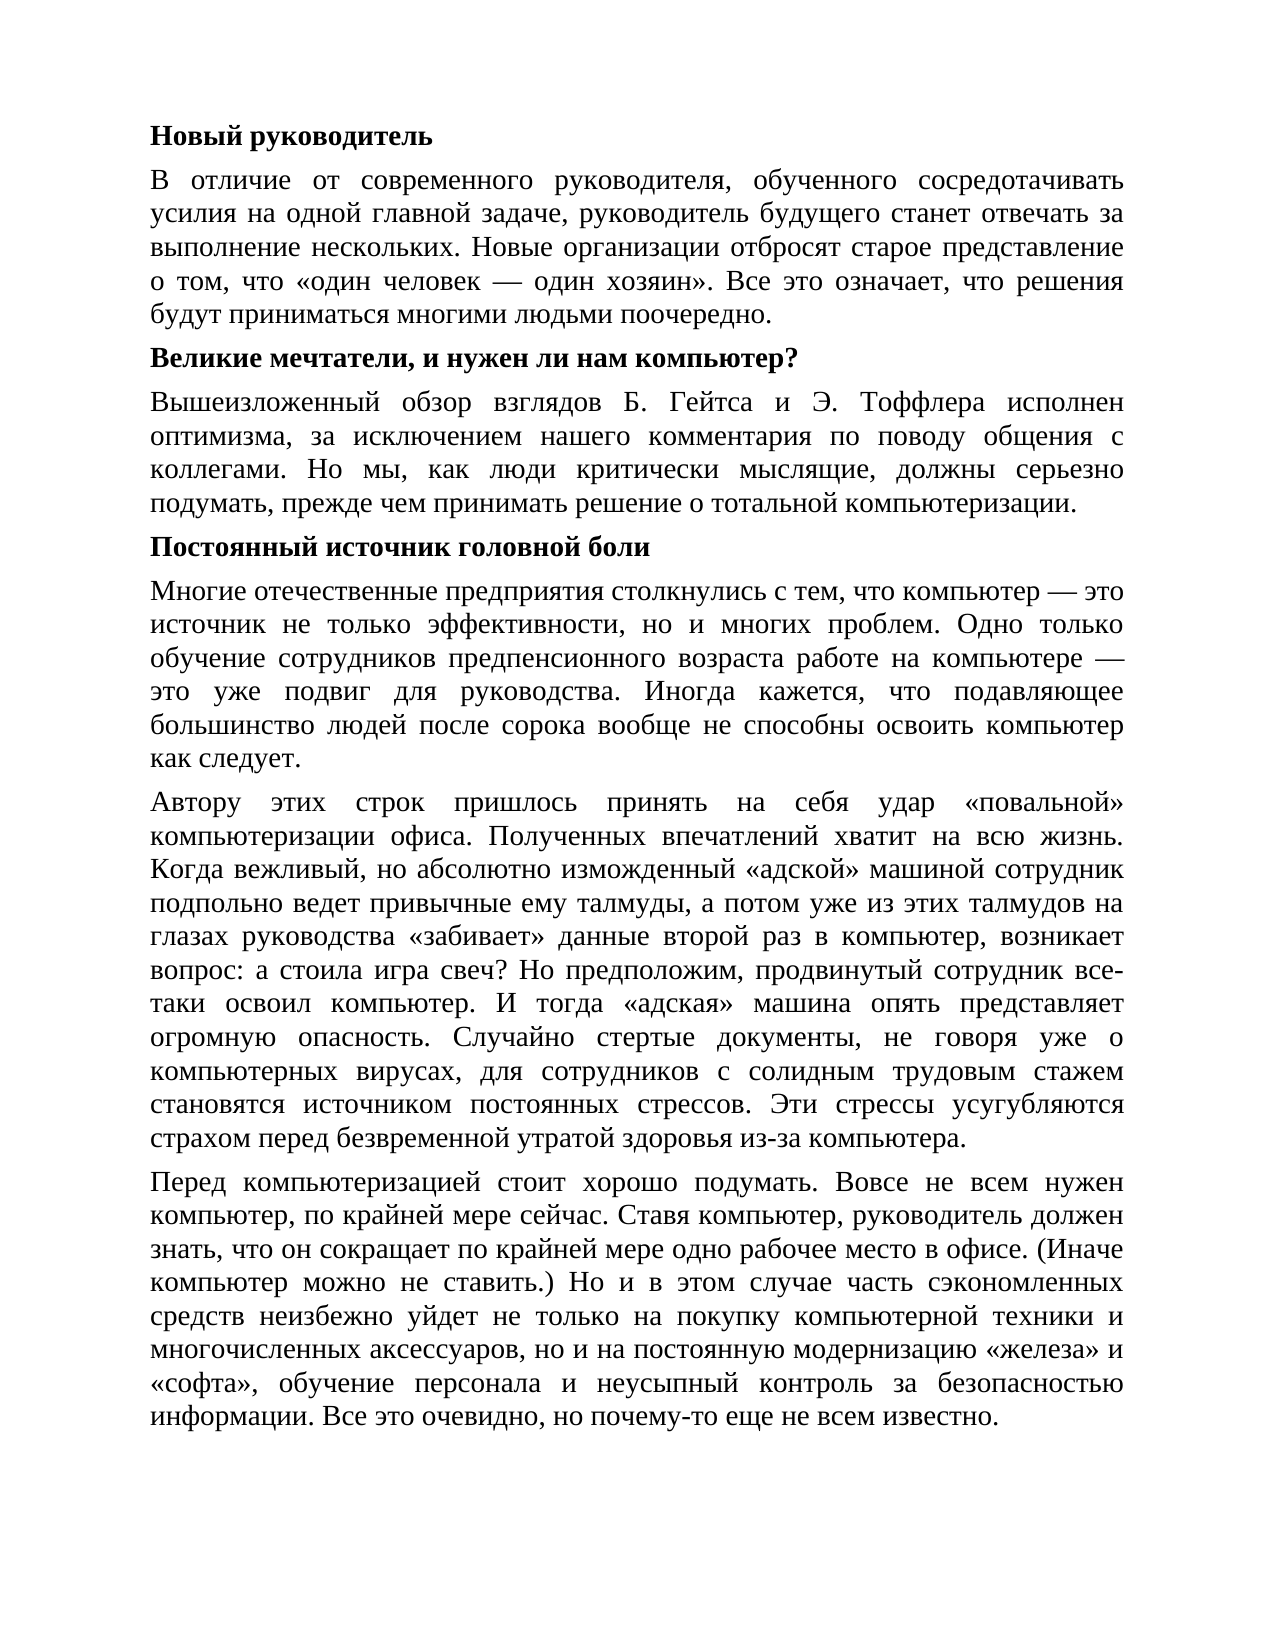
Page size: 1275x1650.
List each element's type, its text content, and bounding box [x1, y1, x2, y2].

text Перед компьютеризацией стоит хорошо подумать. Вовсе не всем нужен компьютер, по крайней мере сейчас. Ставя компьютер, руководитель должен знать, что он сокращает по крайней мере одно рабочее место в офисе. (Иначе компьютер можно не ставить.) Но и в этом случае часть сэкономленных средств неизбежно уйдет не только на покупку компьютерной техники и многочисленных аксессуаров, но и на постоянную модернизацию «железа» и «софта», обучение персонала и неусыпный контроль за безопасностью информации. Все это очевидно, но почему-то еще не всем известно. [150, 1164, 1125, 1432]
text Автору этих строк пришлось принять на себя удар «повальной» компьютеризации офиса. Полученных впечатлений хватит на всю жизнь. Когда вежливый, но абсолютно изможденный «адской» машиной сотрудник подпольно ведет привычные ему талмуды, а потом уже из этих талмудов на глазах руководства «забивает» данные второй раз в компьютер, возникает вопрос: а стоила игра свеч? Но предположим, продвинутый сотрудник все-таки освоил компьютер. И тогда «адская» машина опять представляет огромную опасность. Случайно стертые документы, не говоря уже о компьютерных вирусах, для сотрудников с солидным трудовым стажем становятся источником постоянных стрессов. Эти стрессы усугубляются страхом перед безвременной утратой здоровья из-за компьютера. [150, 784, 1125, 1153]
text В отличие от современного руководителя, обученного сосредотачивать усилия на одной главной задаче, руководитель будущего станет отвечать за выполнение нескольких. Новые организации отбросят старое представление о том, что «один человек — один хозяин». Все это означает, что решения будут приниматься многими людьми поочередно. [150, 162, 1125, 330]
text Новый руководитель [150, 118, 1125, 152]
text Многие отечественные предприятия столкнулись с тем, что компьютер — это источник не только эффективности, но и многих проблем. Одно только обучение сотрудников предпенсионного возраста работе на компьютере — это уже подвиг для руководства. Иногда кажется, что подавляющее большинство людей после сорока вообще не способны освоить компьютер как следует. [150, 573, 1125, 774]
text Великие мечтатели, и нужен ли нам компьютер? [150, 340, 1125, 374]
text Вышеизложенный обзор взглядов Б. Гейтса и Э. Тоффлера исполнен оптимизма, за исключением нашего комментария по поводу общения с коллегами. Но мы, как люди критически мыслящие, должны серьезно подумать, прежде чем принимать решение о тотальной компьютеризации. [150, 384, 1125, 518]
text Постоянный источник головной боли [150, 529, 1125, 562]
